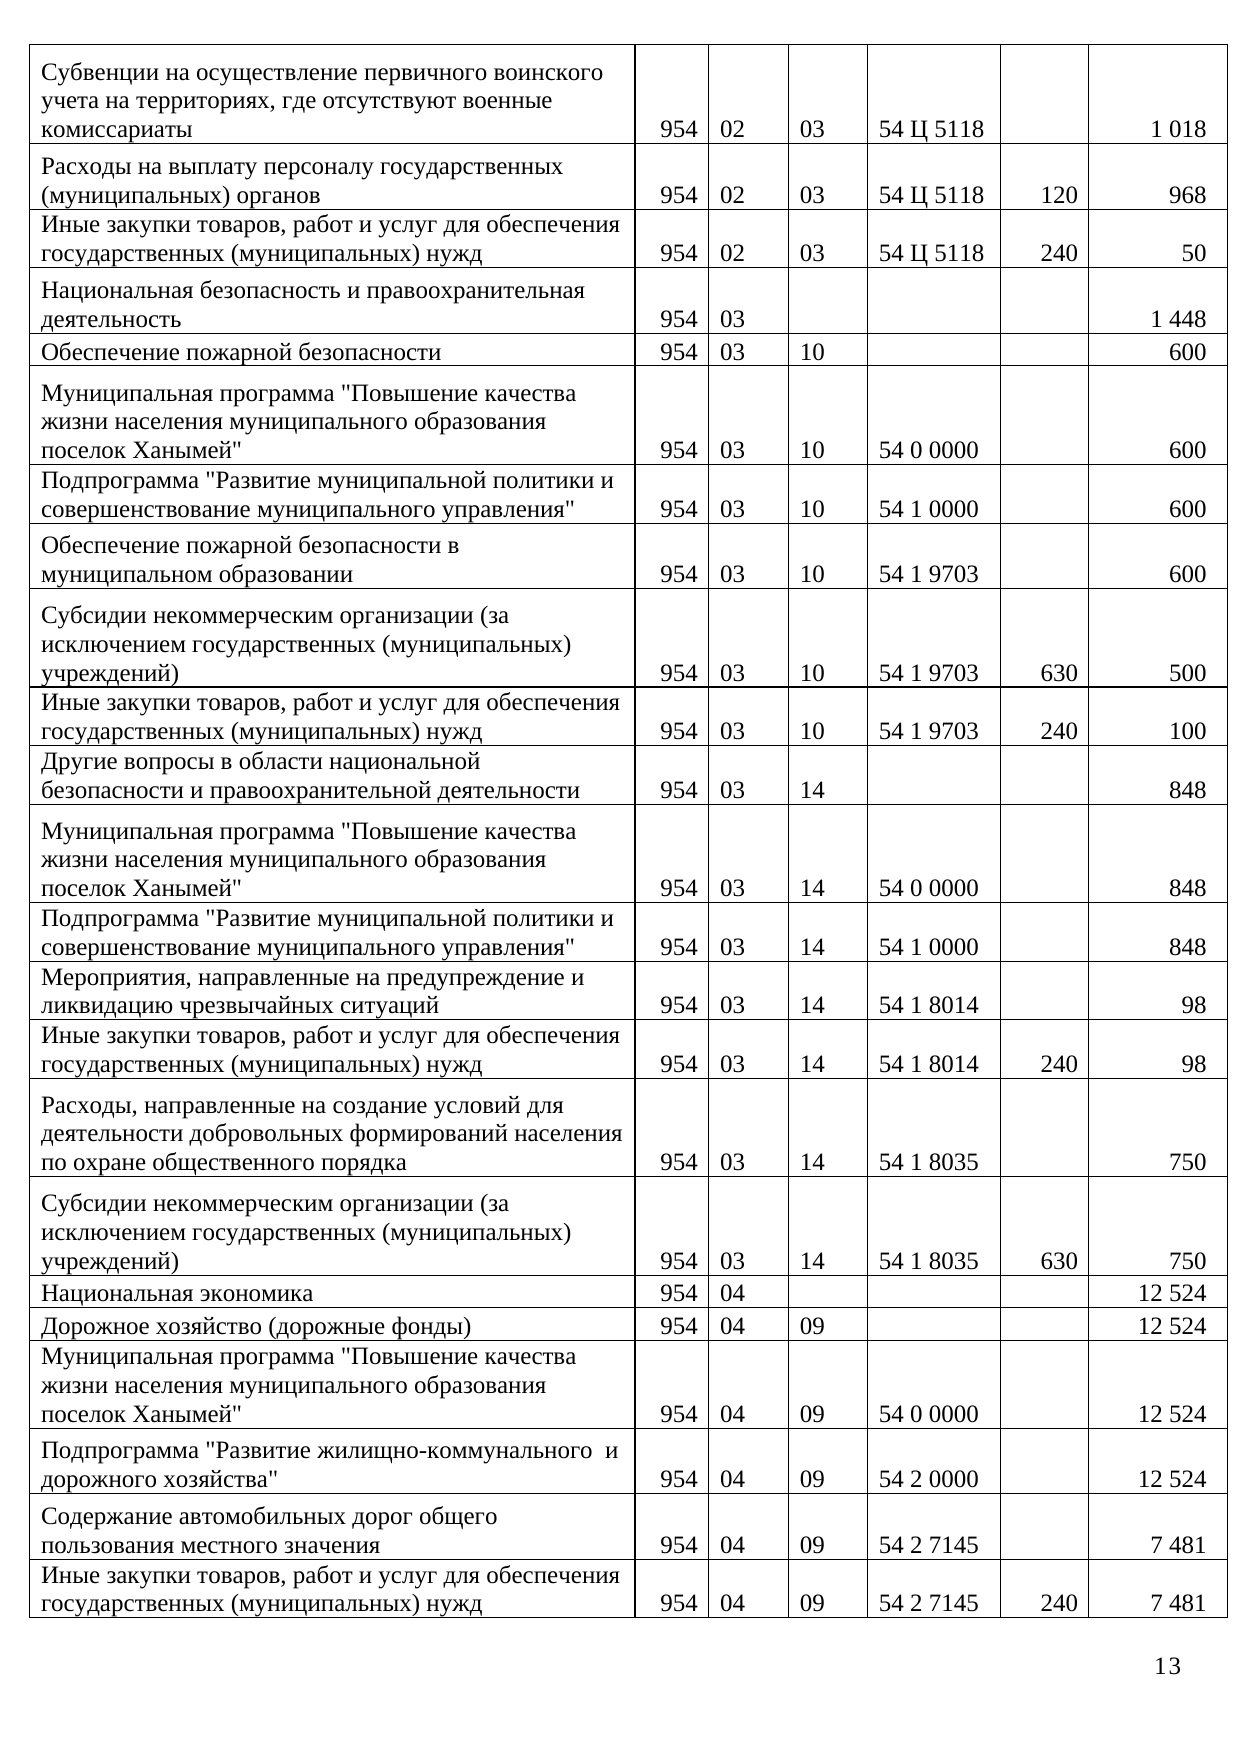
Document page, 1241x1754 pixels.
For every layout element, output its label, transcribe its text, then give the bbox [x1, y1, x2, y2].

table_cell 954 [636, 1177, 708, 1274]
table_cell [30, 1494, 634, 1559]
table_cell 03 [709, 366, 788, 464]
table_cell 50 [1089, 210, 1227, 267]
table_cell 04 [709, 1494, 788, 1559]
table_cell 03 [789, 210, 867, 267]
table_cell 954 [636, 746, 708, 803]
table_cell 54 1 0000 [868, 465, 1000, 522]
table_cell 954 [636, 1276, 708, 1307]
table_cell [789, 1276, 867, 1307]
table_cell [868, 1276, 1000, 1307]
table_cell Подпрограмма "Развитие жилищно-коммунального и дорожного хозяйства" [30, 1429, 634, 1493]
table_cell [1001, 805, 1088, 902]
table_cell 03 [709, 746, 788, 803]
table_cell 848 [1089, 903, 1227, 961]
table_cell 954 [636, 1494, 708, 1559]
table_cell 600 [1089, 465, 1227, 522]
table_cell 750 [1089, 1177, 1227, 1274]
table_cell [1001, 962, 1088, 1019]
table_cell Национальная безопасность и правоохранительная деятельность [30, 268, 634, 333]
table_cell Иные закупки товаров, работ и услуг для обеспечения государственных (муниципальных) нужд [30, 688, 634, 745]
table_cell 04 [709, 1429, 788, 1493]
table_cell 14 [789, 1079, 867, 1176]
table_cell 03 [709, 688, 788, 745]
table_cell 1 448 [1089, 268, 1227, 333]
table_cell 04 [709, 1308, 788, 1340]
table_cell 10 [789, 334, 867, 365]
table_cell 14 [789, 1177, 867, 1274]
table_cell 54 2 0000 [868, 1429, 1000, 1493]
table_cell 03 [709, 903, 788, 961]
table_cell 954 [636, 1429, 708, 1493]
table_cell 750 [1089, 1079, 1227, 1176]
table_cell 54 Ц 5118 [868, 144, 1000, 208]
table_cell [1001, 1308, 1088, 1340]
table_cell 03 [709, 589, 788, 686]
table_cell 14 [789, 903, 867, 961]
table_cell 120 [1001, 144, 1088, 208]
table_cell 600 [1089, 524, 1227, 588]
table_cell [789, 268, 867, 333]
table_cell 7 481 [1089, 1494, 1227, 1559]
table_cell 954 [636, 688, 708, 745]
table_cell Обеспечение пожарной безопасности [30, 334, 634, 365]
table_cell Мероприятия, направленные на предупреждение и ликвидацию чрезвычайных ситуаций [30, 962, 634, 1019]
table_cell 630 [1001, 589, 1088, 686]
table_cell 954 [636, 1341, 708, 1427]
table_cell 09 [789, 1341, 867, 1427]
table_cell 03 [709, 465, 788, 522]
table_cell 10 [789, 589, 867, 686]
table_cell 954 [636, 465, 708, 522]
table_cell 240 [1001, 688, 1088, 745]
table_cell 954 [636, 144, 708, 208]
table_cell [1001, 1429, 1088, 1493]
table_cell [1001, 1494, 1088, 1559]
table_cell Муниципальная программа "Повышение качества жизни населения муниципального образования поселок Ханымей" [30, 805, 634, 902]
table_cell Иные закупки товаров, работ и услуг для обеспечения государственных (муниципальных) нужд [30, 210, 634, 267]
table_cell 10 [789, 688, 867, 745]
table_cell 54 1 8014 [868, 1020, 1000, 1078]
table_cell 54 1 9703 [868, 524, 1000, 588]
table_cell [1001, 334, 1088, 365]
table_cell 954 [636, 268, 708, 333]
table_cell [1001, 268, 1088, 333]
table_cell 02 [709, 144, 788, 208]
table_cell 100 [1089, 688, 1227, 745]
table_cell 54 2 7145 [868, 1494, 1000, 1559]
table_cell [1001, 1079, 1088, 1176]
table_cell Иные закупки товаров, работ и услуг для обеспечения государственных (муниципальных) нужд [30, 1020, 634, 1078]
table_cell 14 [789, 1020, 867, 1078]
table_cell Дорожное хозяйство (дорожные фонды) [30, 1308, 634, 1340]
table_cell [1001, 45, 1088, 143]
table_cell 03 [709, 524, 788, 588]
table_cell [868, 334, 1000, 365]
table_cell [1001, 903, 1088, 961]
table_cell 03 [709, 334, 788, 365]
table_cell 03 [789, 144, 867, 208]
table_cell 10 [789, 465, 867, 522]
table_cell 54 1 0000 [868, 903, 1000, 961]
table_cell 54 1 8035 [868, 1177, 1000, 1274]
table_cell [1001, 366, 1088, 464]
table_cell 954 [636, 1308, 708, 1340]
table_cell 54 2 7145 [868, 1560, 1000, 1617]
table_cell 12 524 [1089, 1276, 1227, 1307]
table_cell 10 [789, 366, 867, 464]
table_cell 03 [709, 962, 788, 1019]
table_cell 954 [636, 962, 708, 1019]
table_cell 03 [709, 1177, 788, 1274]
table_cell Субвенции на осуществление первичного воинского учета на территориях, где отсутствуют военные комиссариаты [30, 45, 634, 143]
table_cell Расходы, направленные на создание условий для деятельности добровольных формирований населения по охране общественного порядка [30, 1079, 634, 1176]
table_cell 14 [789, 746, 867, 803]
table_cell [868, 746, 1000, 803]
table_cell 04 [709, 1341, 788, 1427]
table_cell 09 [789, 1560, 867, 1617]
table_cell 240 [1001, 1560, 1088, 1617]
table_cell [868, 1308, 1000, 1340]
table_cell 954 [636, 45, 708, 143]
table_cell 14 [789, 805, 867, 902]
table_cell Муниципальная программа "Повышение качества жизни населения муниципального образования поселок Ханымей" [30, 1341, 634, 1427]
table_cell 54 1 8014 [868, 962, 1000, 1019]
table_cell 12 524 [1089, 1341, 1227, 1427]
table_cell 7 481 [1089, 1560, 1227, 1617]
table_cell 98 [1089, 962, 1227, 1019]
table_cell 954 [636, 589, 708, 686]
table_cell 03 [789, 45, 867, 143]
table_cell Субсидии некоммерческим организации (за исключением государственных (муниципальных) учреждений) [30, 589, 634, 686]
table_cell 54 0 0000 [868, 1341, 1000, 1427]
table_cell 968 [1089, 144, 1227, 208]
table_cell Муниципальная программа "Повышение качества жизни населения муниципального образования поселок Ханымей" [30, 366, 634, 464]
table_cell Субсидии некоммерческим организации (за исключением государственных (муниципальных) учреждений) [30, 1177, 634, 1274]
table_cell 54 1 9703 [868, 589, 1000, 686]
table_cell 54 Ц 5118 [868, 45, 1000, 143]
table_cell 954 [636, 903, 708, 961]
table_cell 09 [789, 1494, 867, 1559]
table_cell [1001, 1341, 1088, 1427]
table_cell 848 [1089, 805, 1227, 902]
table_cell 03 [709, 268, 788, 333]
table_cell 54 0 0000 [868, 805, 1000, 902]
table_cell 54 1 9703 [868, 688, 1000, 745]
table_cell 02 [709, 45, 788, 143]
table_cell 04 [709, 1560, 788, 1617]
table_cell 954 [636, 334, 708, 365]
table_cell 14 [789, 962, 867, 1019]
table_cell Расходы на выплату персоналу государственных (муниципальных) органов [30, 144, 634, 208]
table_cell Другие вопросы в области национальной безопасности и правоохранительной деятельности [30, 746, 634, 803]
table_cell [1001, 1276, 1088, 1307]
table_cell 630 [1001, 1177, 1088, 1274]
table_cell [1001, 524, 1088, 588]
table_cell 09 [789, 1429, 867, 1493]
table_cell Обеспечение пожарной безопасности в муниципальном образовании [30, 524, 634, 588]
table_cell 54 1 8035 [868, 1079, 1000, 1176]
table_cell 12 524 [1089, 1429, 1227, 1493]
table_cell 848 [1089, 746, 1227, 803]
table_cell 500 [1089, 589, 1227, 686]
table_cell 954 [636, 1079, 708, 1176]
table_cell 03 [709, 1079, 788, 1176]
table_cell 600 [1089, 366, 1227, 464]
table_cell Подпрограмма "Развитие муниципальной политики и совершенствование муниципального управления" [30, 465, 634, 522]
table_cell 04 [709, 1276, 788, 1307]
table_cell 954 [636, 366, 708, 464]
table_cell 954 [636, 805, 708, 902]
table_cell 240 [1001, 210, 1088, 267]
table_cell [30, 1560, 634, 1617]
table_cell 54 0 0000 [868, 366, 1000, 464]
table_cell Национальная экономика [30, 1276, 634, 1307]
table_cell 03 [709, 1020, 788, 1078]
table_cell 03 [709, 805, 788, 902]
table_cell 600 [1089, 334, 1227, 365]
table_cell 954 [636, 210, 708, 267]
table_cell 954 [636, 1020, 708, 1078]
table_cell 02 [709, 210, 788, 267]
table_cell 240 [1001, 1020, 1088, 1078]
table_cell Подпрограмма "Развитие муниципальной политики и совершенствование муниципального управления" [30, 903, 634, 961]
table_cell 954 [636, 1560, 708, 1617]
table_cell [868, 268, 1000, 333]
table_cell 954 [636, 524, 708, 588]
table_cell 12 524 [1089, 1308, 1227, 1340]
table_cell 09 [789, 1308, 867, 1340]
table_cell 98 [1089, 1020, 1227, 1078]
table_cell 54 Ц 5118 [868, 210, 1000, 267]
table_cell [1001, 746, 1088, 803]
table_cell 1 018 [1089, 45, 1227, 143]
table_cell 10 [789, 524, 867, 588]
table_cell [1001, 465, 1088, 522]
